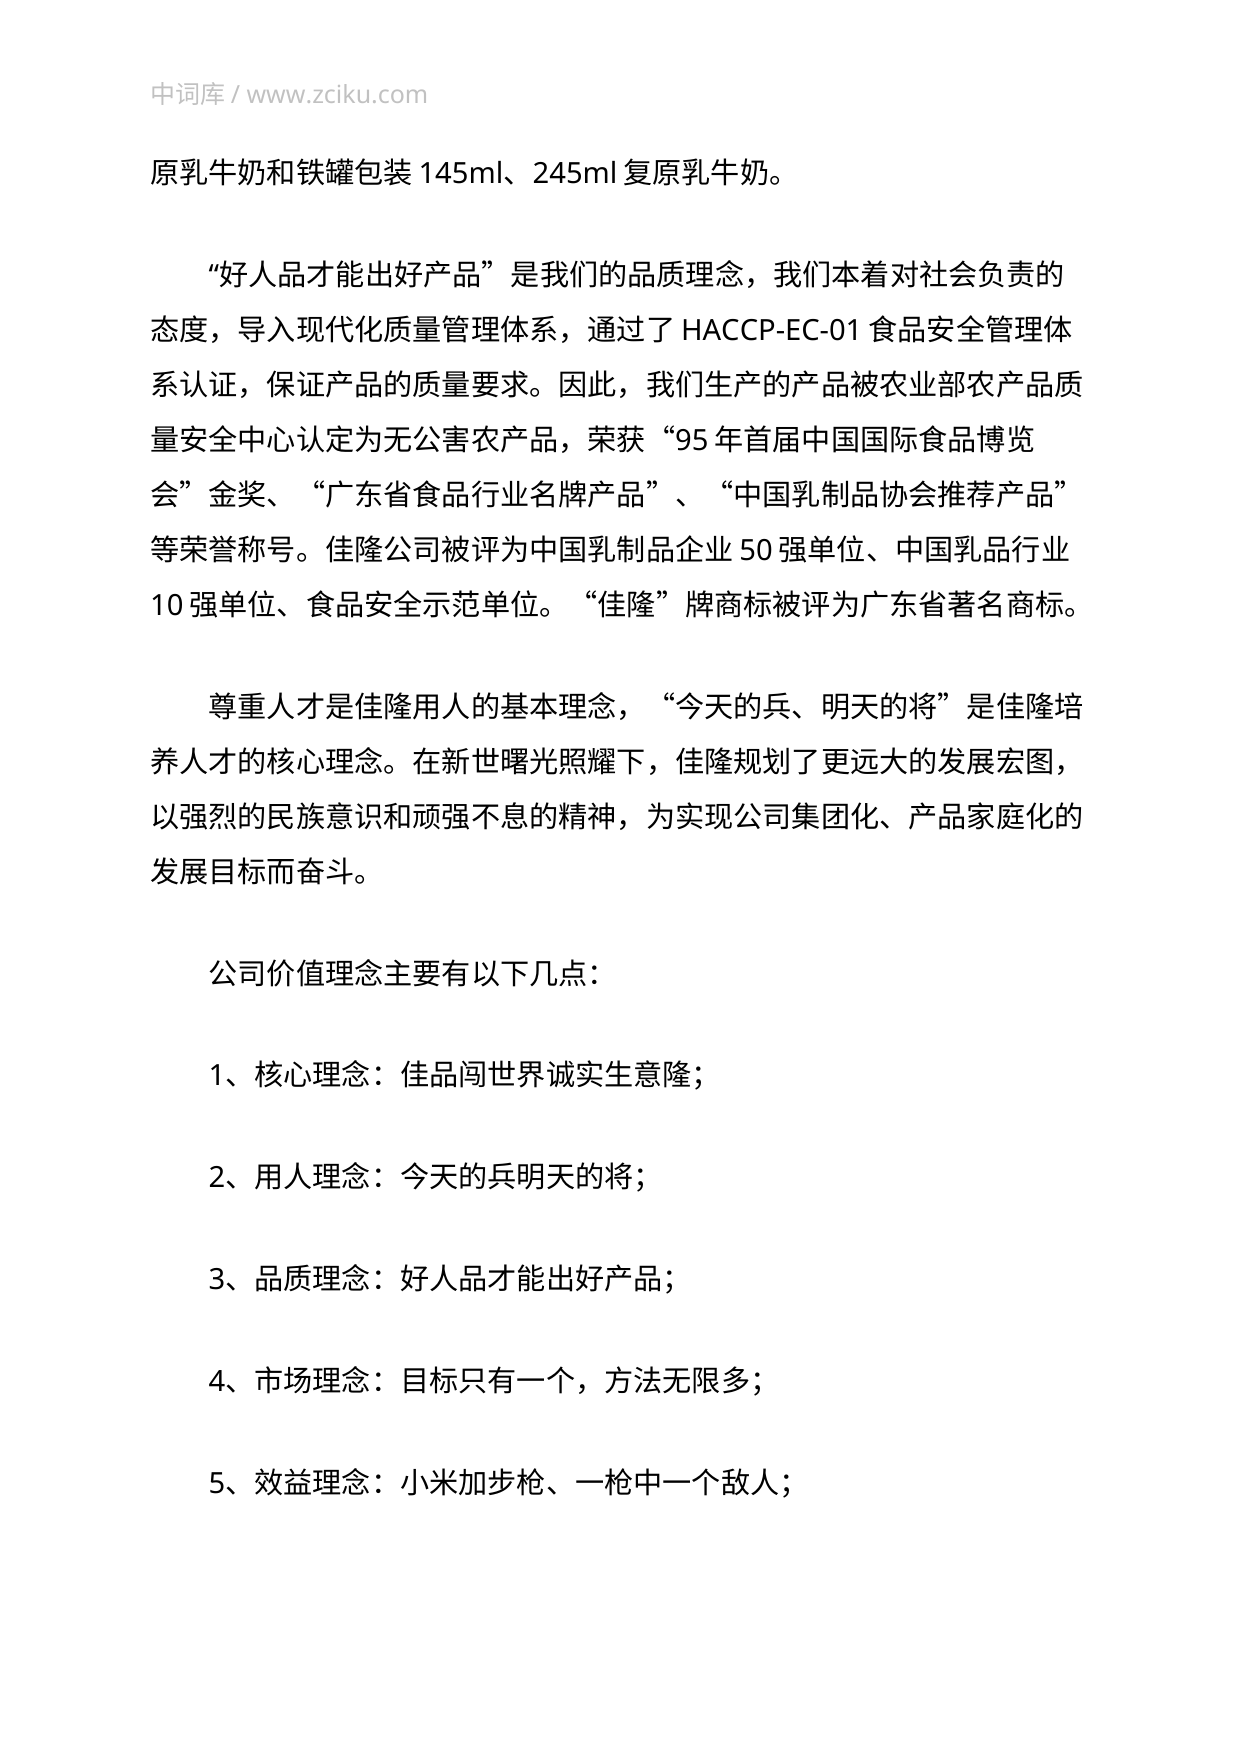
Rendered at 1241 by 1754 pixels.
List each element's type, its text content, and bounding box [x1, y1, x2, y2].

text 3、品质理念：好人品才能出好产品； [150, 1256, 1090, 1298]
text 5、效益理念：小米加步枪、一枪中一个敌人； [150, 1460, 1090, 1502]
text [150, 150, 1090, 192]
text 公司价值理念主要有以下几点： [150, 950, 1090, 992]
text “好人品才能出好产品”是我们的品质理念，我们本着对社会负责的态度，导入现代化质量管理体系，通过了HACCP-EC-01食品安全管理体系认证，保证产品的质量要求。因此，我们生产的产品被农业部农产品质量安全中心认定为无公害农产品，荣获“95年首届中国国际食品博览会”金奖、“广东省食品行业名牌产品”、“中国乳制品协会推荐产品”等荣誉称号。佳隆公司被评为中国乳制品企业50强单位、中国乳品行业10强单位、食品安全示范单位。“佳隆”牌商标被评为广东省著名商标。 [150, 252, 1090, 624]
text 2、用人理念：今天的兵明天的将； [150, 1154, 1090, 1196]
text 尊重人才是佳隆用人的基本理念，“今天的兵、明天的将”是佳隆培养人才的核心理念。在新世曙光照耀下，佳隆规划了更远大的发展宏图，以强烈的民族意识和顽强不息的精神，为实现公司集团化、产品家庭化的发展目标而奋斗。 [150, 684, 1090, 891]
text 4、市场理念：目标只有一个，方法无限多； [150, 1358, 1090, 1400]
text 1、核心理念：佳品闯世界诚实生意隆； [150, 1052, 1090, 1094]
